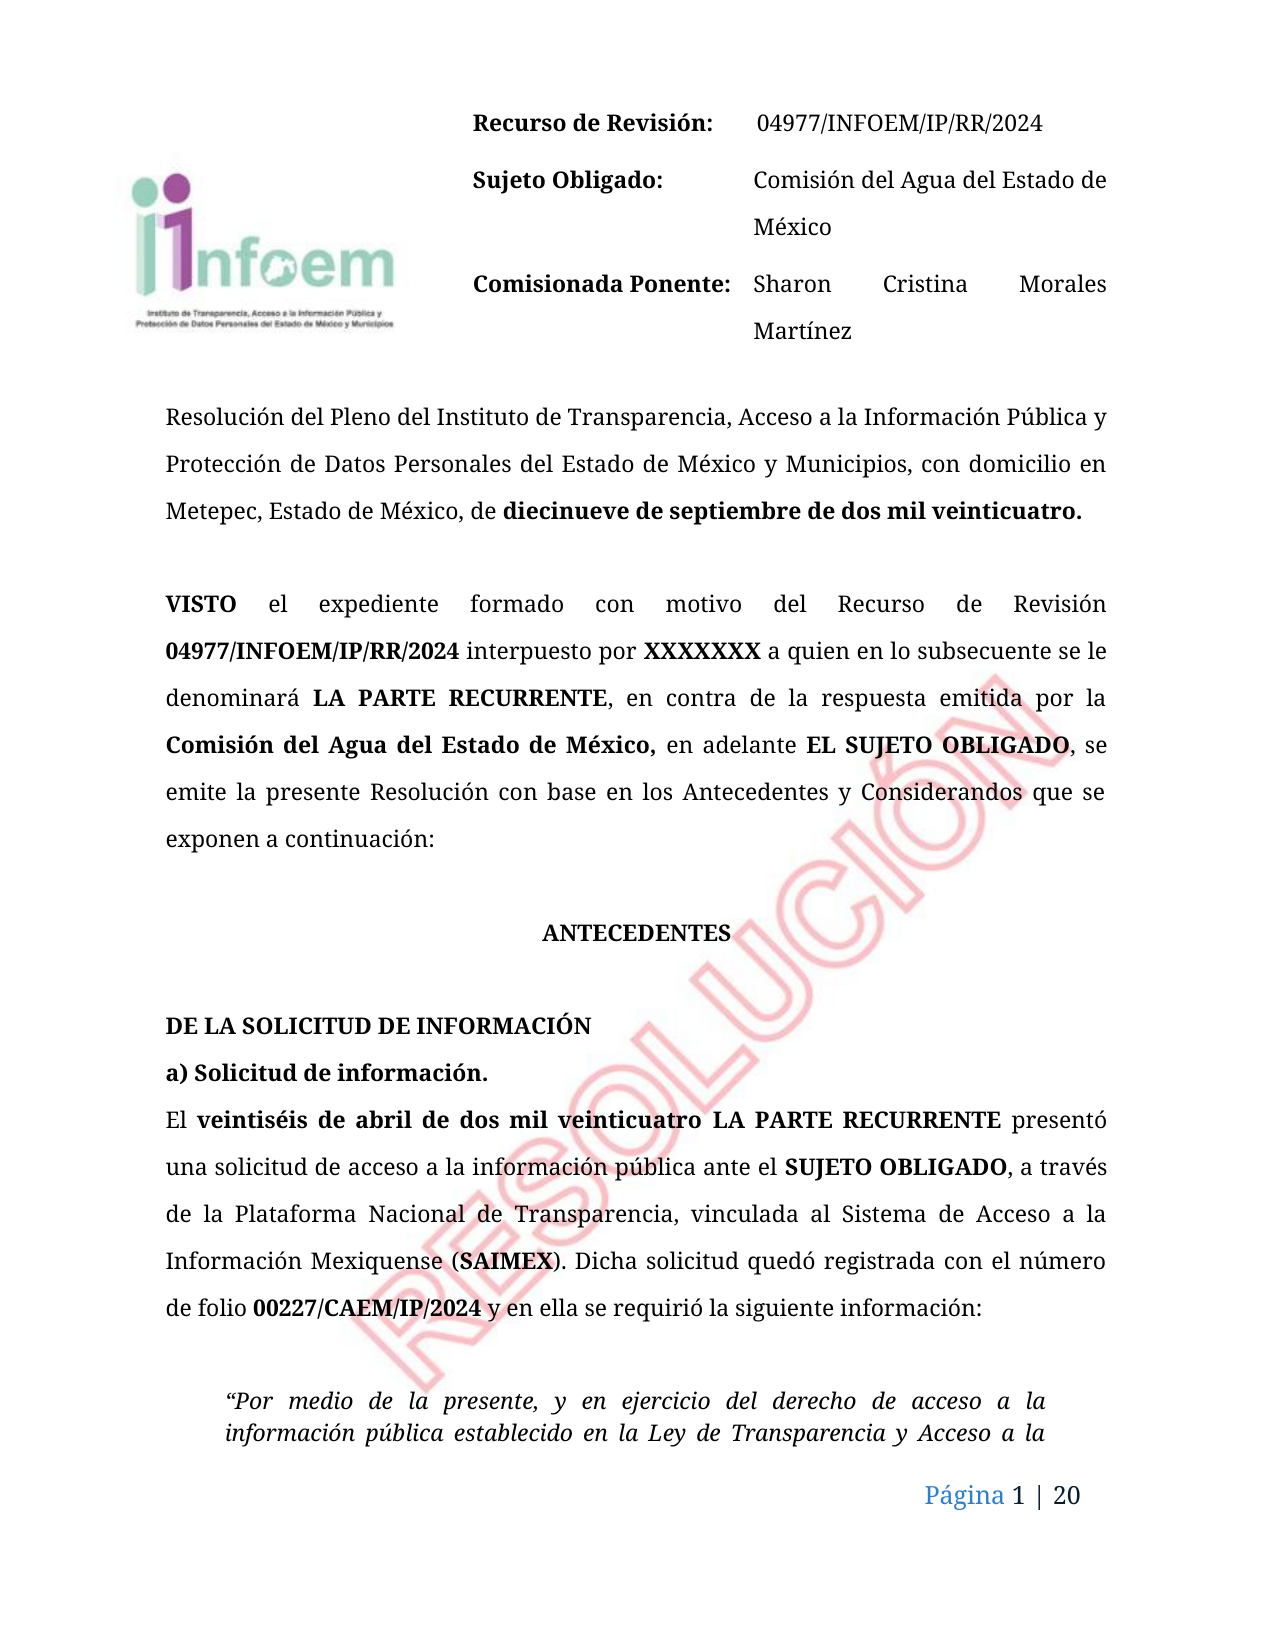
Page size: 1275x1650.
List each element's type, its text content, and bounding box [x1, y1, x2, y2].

picture [2, 108, 1275, 1650]
subtitle a) Solicitud de información. [165, 1057, 1107, 1088]
subtitle DE LA SOLICITUD DE INFORMACIÓN [165, 1010, 1107, 1042]
subtitle ANTECEDENTES [165, 917, 1107, 948]
text Resolución del Pleno del Instituto de Transparencia, Acceso a la Información Pública y Protección de Datos Personales del Estado de México y Municipios, con domicilio en Metepec, Estado de México, de diecinueve de septiembre de dos mil veinticuatro. [165, 401, 1107, 526]
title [224, 1385, 1048, 1448]
text El veintiséis de abril de dos mil veinticuatro LA PARTE RECURRENTE presentó una solicitud de acceso a la información pública ante el SUJETO OBLIGADO, a través de la Plataforma Nacional de Transparencia, vinculada al Sistema de Acceso a la Información Mexiquense (SAIMEX). Dicha solicitud quedó registrada con el número de folio 00227/CAEM/IP/2024 y en ella se requirió la siguiente información: [165, 1104, 1107, 1323]
text VISTO el expediente formado con motivo del Recurso de Revisión 04977/INFOEM/IP/RR/2024 interpuesto por XXXXXXX a quien en lo subsecuente se le denominará LA PARTE RECURRENTE, en contra de la respuesta emitida por la Comisión del Agua del Estado de México, en adelante EL SUJETO OBLIGADO, se emite la presente Resolución con base en los Antecedentes y Considerandos que se exponen a continuación: [165, 588, 1107, 854]
